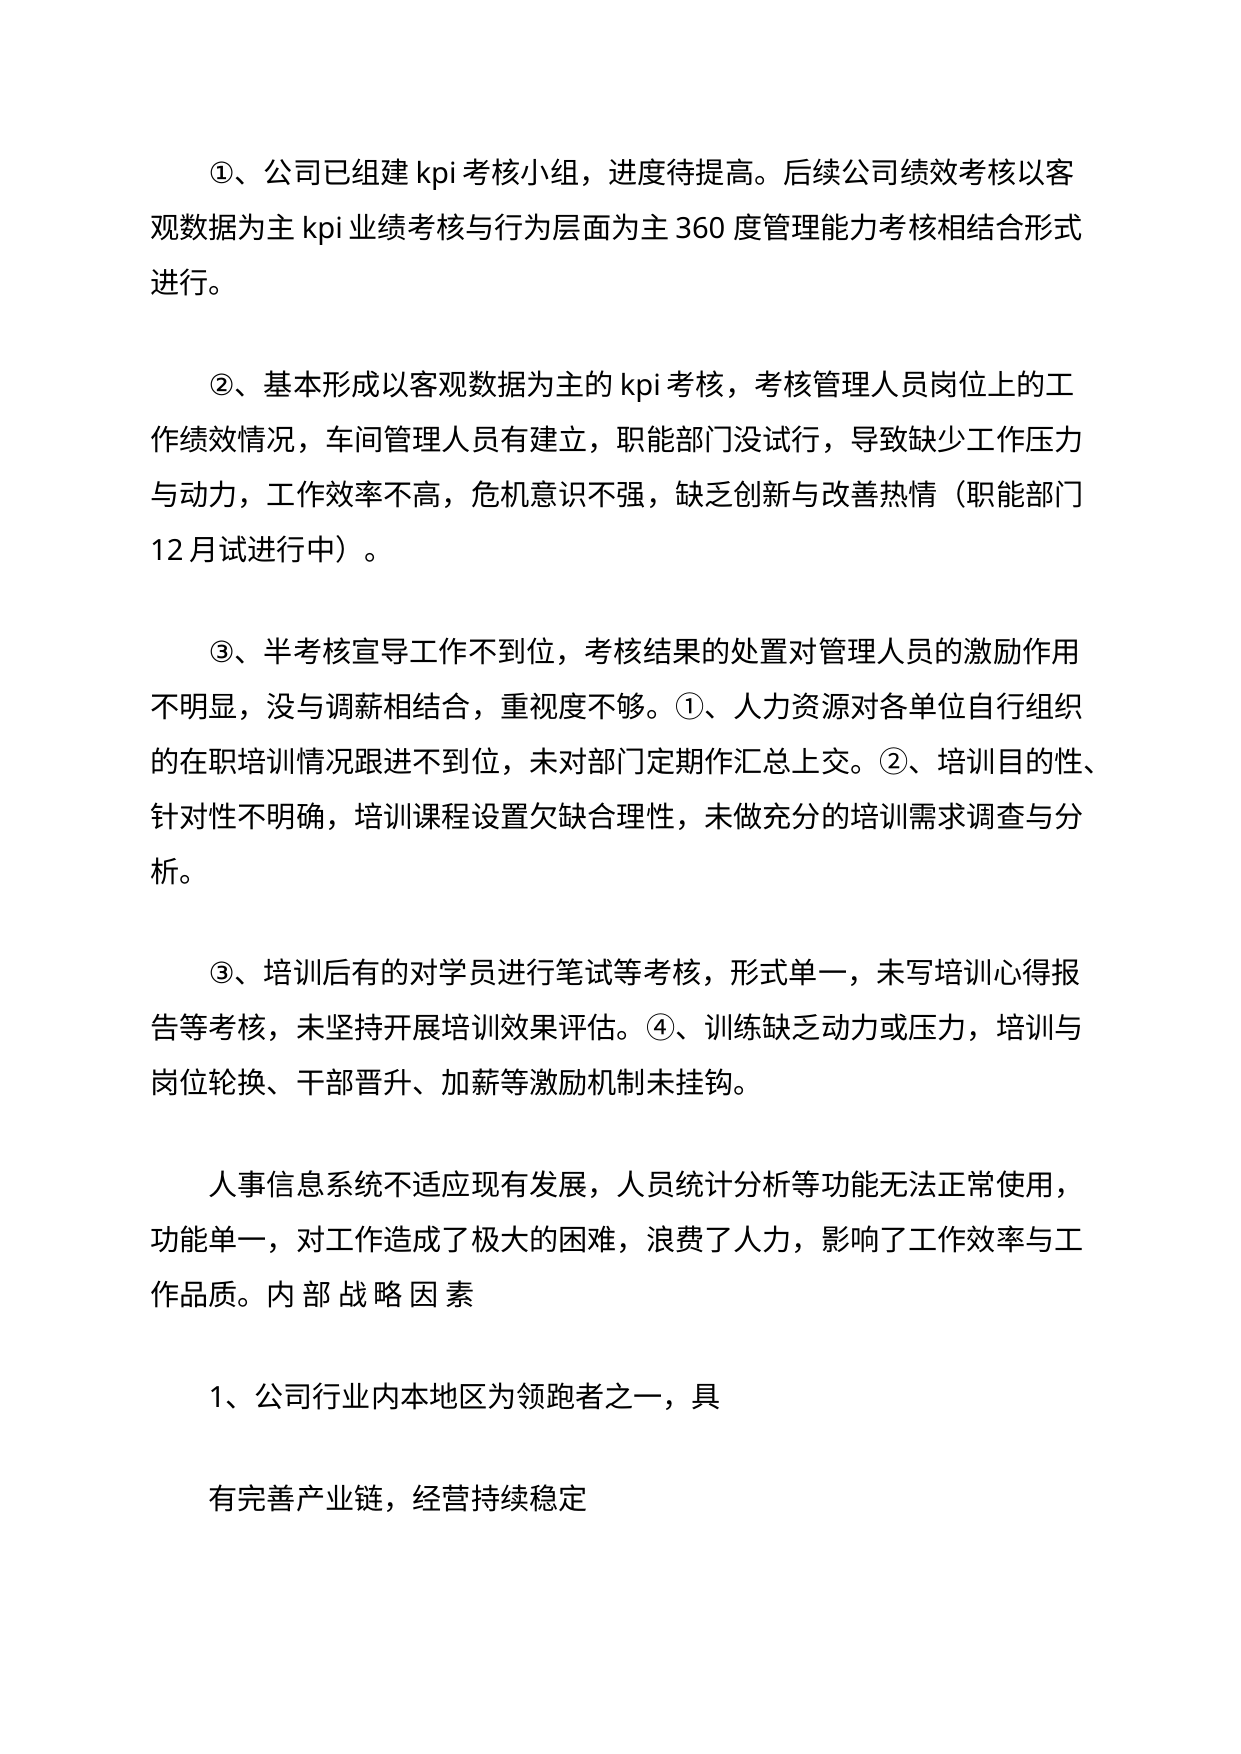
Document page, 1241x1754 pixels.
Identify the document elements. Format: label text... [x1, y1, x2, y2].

text 有完善产业链，经营持续稳定 [150, 1475, 1090, 1517]
text ①、公司已组建kpi考核小组，进度待提高。后续公司绩效考核以客观数据为主kpi业绩考核与行为层面为主360 度管理能力考核相结合形式进行。 [150, 150, 1090, 302]
text ②、基本形成以客观数据为主的kpi考核，考核管理人员岗位上的工作绩效情况，车间管理人员有建立，职能部门没试行，导致缺少工作压力与动力，工作效率不高，危机意识不强，缺乏创新与改善热情（职能部门12月试进行中）。 [150, 362, 1090, 569]
text ③、半考核宣导工作不到位，考核结果的处置对管理人员的激励作用不明显，没与调薪相结合，重视度不够。①、人力资源对各单位自行组织的在职培训情况跟进不到位，未对部门定期作汇总上交。②、培训目的性、针对性不明确，培训课程设置欠缺合理性，未做充分的培训需求调查与分析。 [150, 628, 1090, 891]
text 人事信息系统不适应现有发展，人员统计分析等功能无法正常使用，功能单一，对工作造成了极大的困难，浪费了人力，影响了工作效率与工作品质。内 部 战 略 因 素 [150, 1162, 1090, 1314]
text ③、培训后有的对学员进行笔试等考核，形式单一，未写培训心得报告等考核，未坚持开展培训效果评估。④、训练缺乏动力或压力，培训与岗位轮换、干部晋升、加薪等激励机制未挂钩。 [150, 950, 1090, 1102]
text 1、公司行业内本地区为领跑者之一，具 [150, 1373, 1090, 1416]
